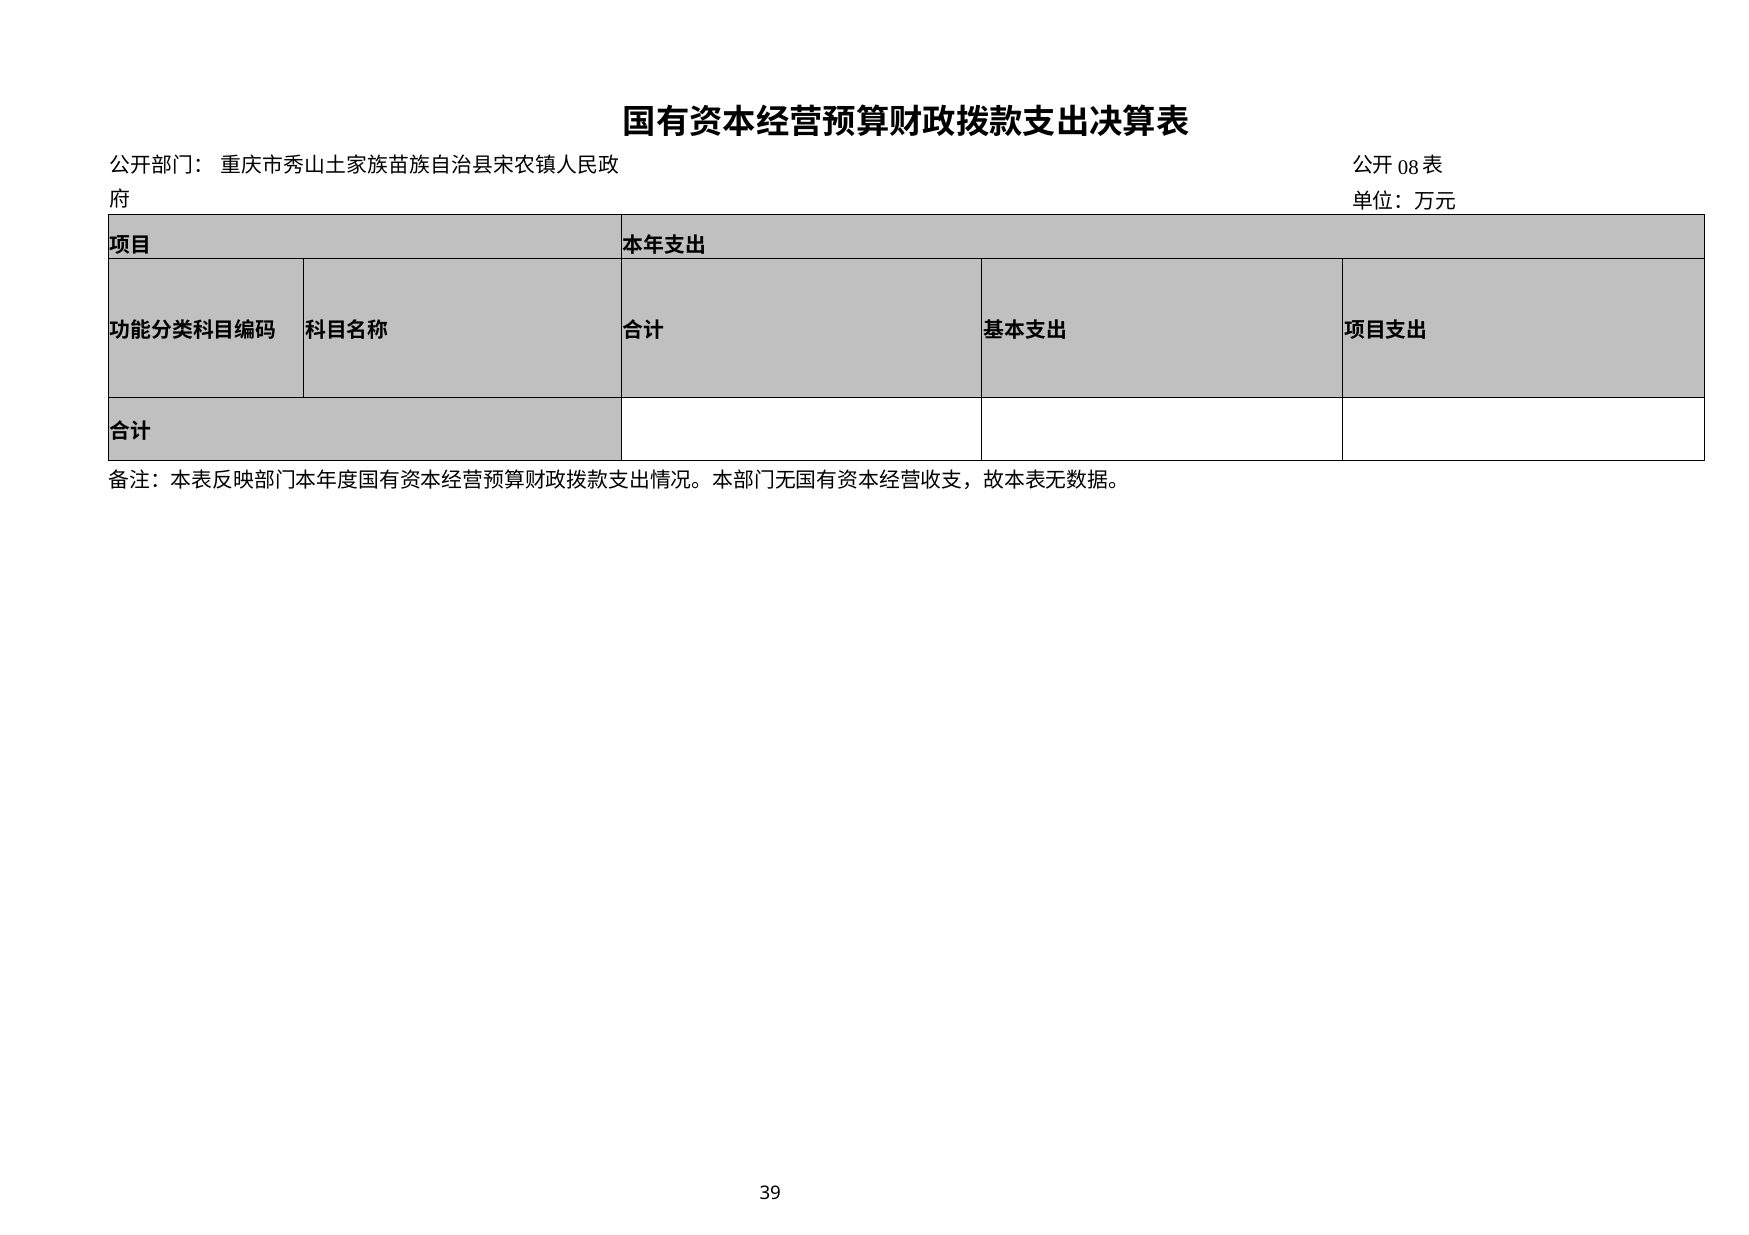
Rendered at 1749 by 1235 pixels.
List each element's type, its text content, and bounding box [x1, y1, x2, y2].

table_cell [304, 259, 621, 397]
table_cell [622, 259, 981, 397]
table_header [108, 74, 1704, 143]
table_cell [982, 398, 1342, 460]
text 备注：本表反映部门本年度国有资本经营预算财政拨款支出情况。本部门无国有资本经营收支，故本表无数据。 [108, 461, 1701, 597]
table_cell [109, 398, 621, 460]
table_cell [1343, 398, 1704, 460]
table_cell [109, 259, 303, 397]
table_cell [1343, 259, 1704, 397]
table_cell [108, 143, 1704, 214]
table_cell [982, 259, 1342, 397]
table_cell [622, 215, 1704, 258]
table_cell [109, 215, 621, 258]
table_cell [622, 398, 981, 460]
